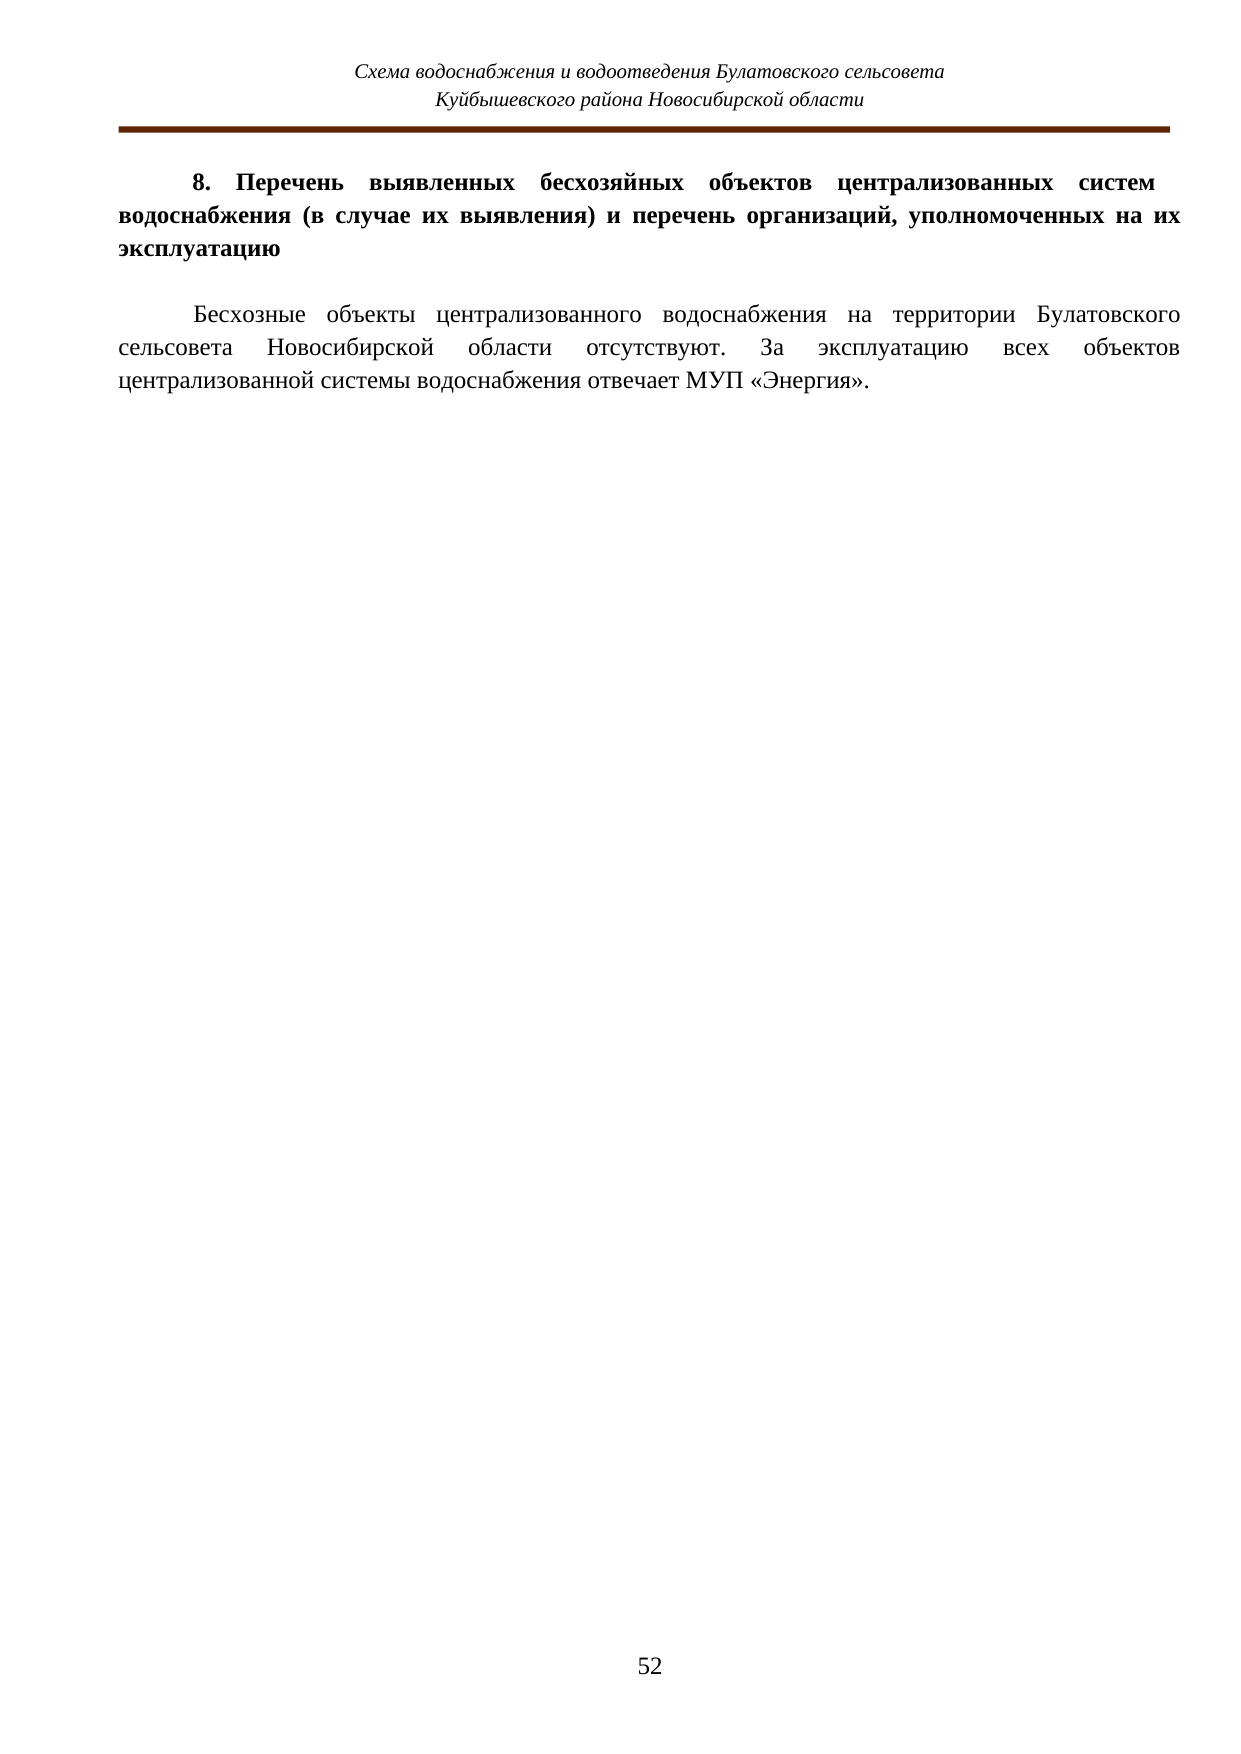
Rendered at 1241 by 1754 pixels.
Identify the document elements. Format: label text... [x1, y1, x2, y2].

text Бесхозные объекты централизованного водоснабжения на территории Булатовского сельсовета Новосибирской области отсутствуют. За эксплуатацию всех объектов централизованной системы водоснабжения отвечает МУП «Энергия». [118, 299, 1181, 394]
subtitle 8. Перечень выявленных бесхозяйных объектов централизованных систем водоснабжения (в случае их выявления) и перечень организаций, уполномоченных на их эксплуатацию [118, 167, 1181, 262]
